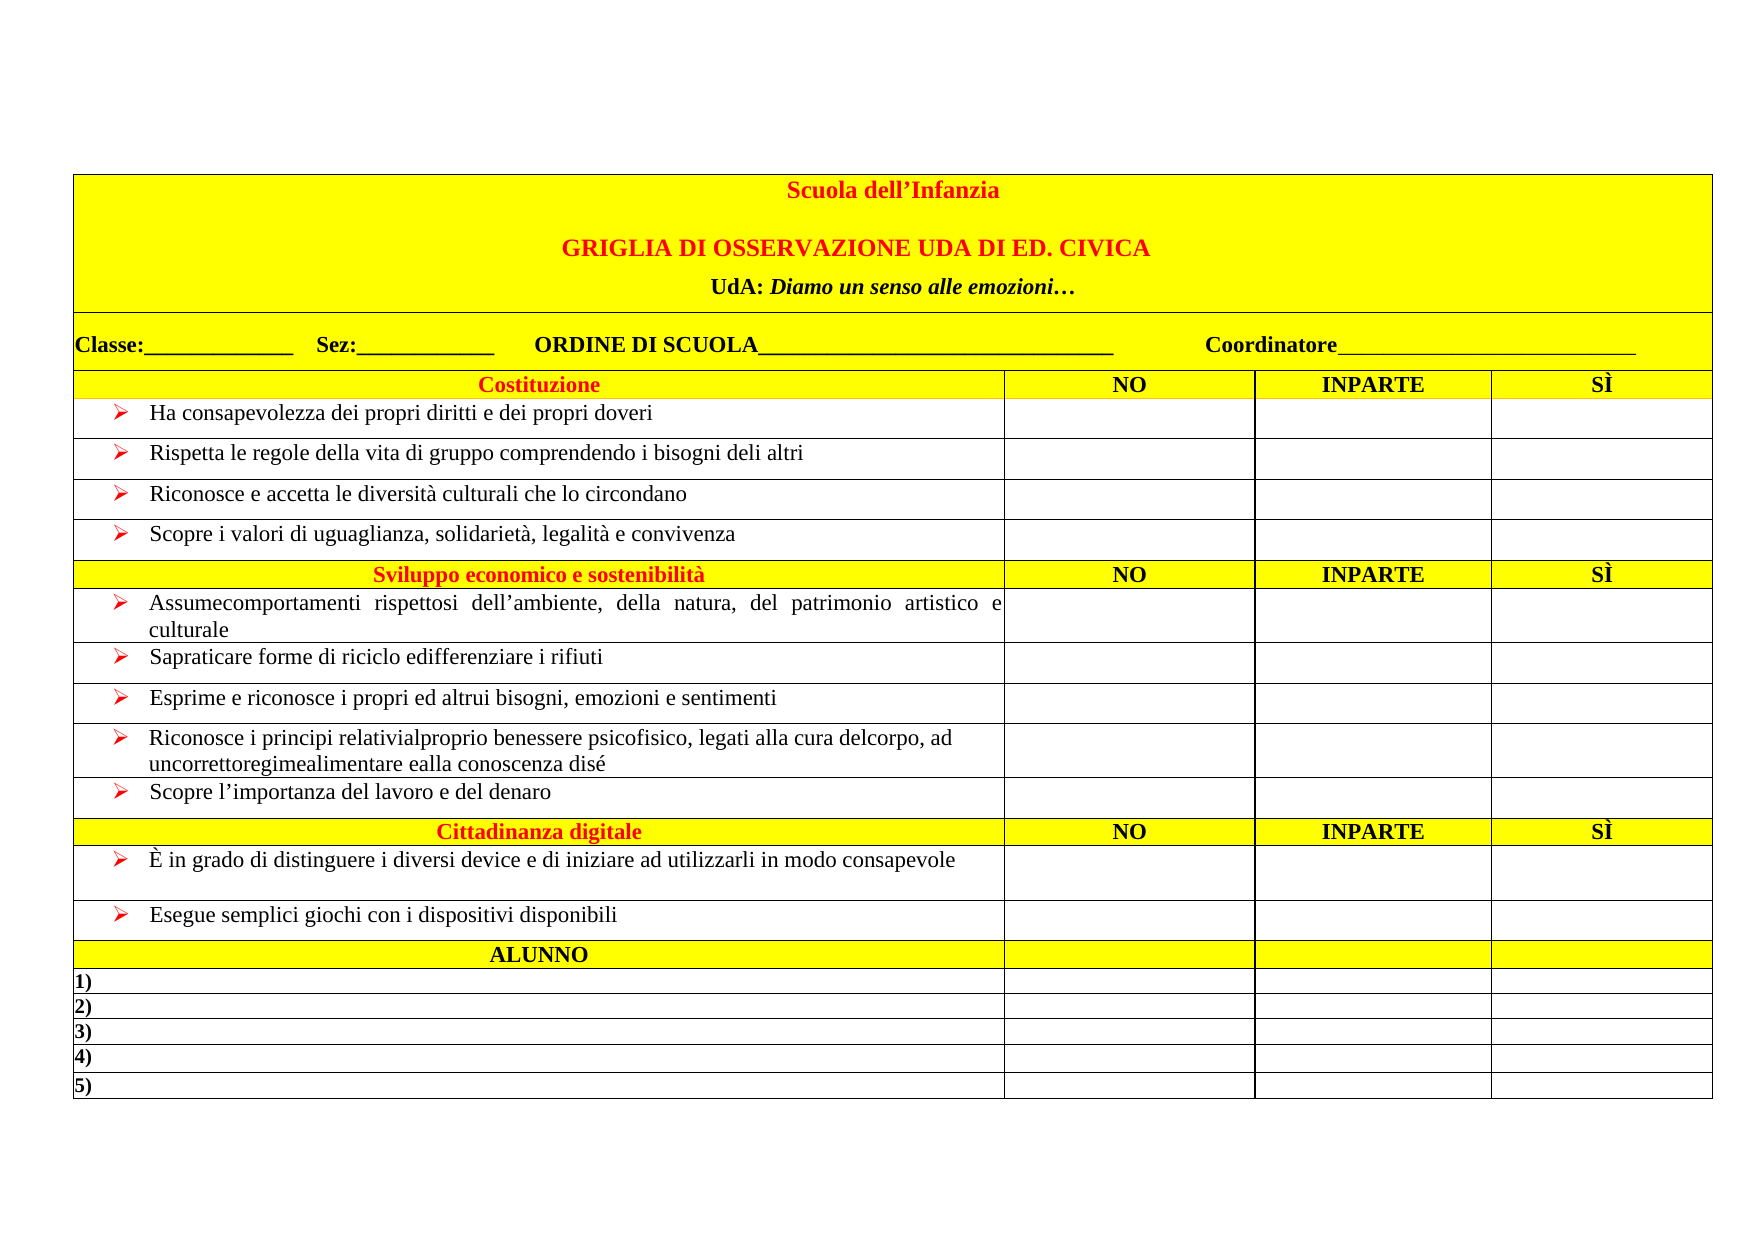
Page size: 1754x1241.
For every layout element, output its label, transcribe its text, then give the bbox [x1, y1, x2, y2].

table_cell [1256, 684, 1491, 723]
table_cell [1492, 643, 1712, 683]
table_cell [1005, 643, 1254, 683]
table_cell [1492, 941, 1712, 968]
table_cell [1005, 520, 1254, 560]
table_cell ALUNNO [74, 941, 1004, 968]
table_cell [1256, 520, 1491, 560]
table_cell NO [1005, 561, 1254, 588]
table_cell Scopre l’importanza del lavoro e del denaro [74, 778, 1004, 817]
table_cell [1005, 1045, 1254, 1072]
table_cell [1492, 1045, 1712, 1072]
table_cell Cittadinanza digitale [74, 819, 1004, 845]
table_cell [1256, 994, 1491, 1018]
table_cell [1492, 589, 1712, 642]
table_cell NO [1005, 819, 1254, 845]
table_cell Esegue semplici giochi con i dispositivi disponibili [74, 901, 1004, 940]
table_cell [1492, 399, 1712, 438]
table_cell Esprime e riconosce i propri ed altrui bisogni, emozioni e sentimenti [74, 684, 1004, 723]
table_cell INPARTE [1256, 561, 1491, 588]
table_cell INPARTE [1256, 819, 1491, 845]
table_cell [1005, 480, 1254, 519]
table_cell [1005, 941, 1254, 968]
table_cell SÌ [1492, 561, 1712, 588]
table_cell [1492, 724, 1712, 777]
table_cell [1256, 969, 1491, 993]
table_cell Classe:_____________ Sez:____________ ORDINE DI SCUOLA_______________________________ Coordinatore__________________________ [74, 313, 1712, 370]
table_cell 3) [74, 1019, 1004, 1043]
table_cell [1492, 1073, 1712, 1097]
table_cell Scopre i valori di uguaglianza, solidarietà, legalità e convivenza [74, 520, 1004, 560]
table_cell [1256, 643, 1491, 683]
table_cell [1256, 399, 1491, 438]
table_cell Costituzione [74, 371, 1004, 398]
table_cell Sviluppo economico e sostenibilità [74, 561, 1004, 588]
table_cell [1005, 901, 1254, 940]
table_cell Riconosce i principi relativialproprio benessere psicofisico, legati alla cura delcorpo, ad uncorrettoregimealimentare ealla conoscenza disé [74, 724, 1004, 777]
table_cell [1492, 439, 1712, 479]
table_cell [1005, 439, 1254, 479]
table_cell [1492, 778, 1712, 817]
table_cell [1256, 941, 1491, 968]
table_cell SÌ [1492, 371, 1712, 398]
table_cell NO [1005, 371, 1254, 398]
table_cell [1005, 994, 1254, 1018]
table_cell [1492, 520, 1712, 560]
table_cell [1005, 589, 1254, 642]
table_cell [1005, 684, 1254, 723]
table_cell [1492, 969, 1712, 993]
table_cell [1005, 846, 1254, 900]
table_cell INPARTE [1256, 371, 1491, 398]
table_cell [1256, 439, 1491, 479]
table_header Scuola dell’Infanzia GRIGLIA DI OSSERVAZIONE UDA DI ED. CIVICA UdA: Diamo un senso alle emozioni… [74, 175, 1712, 312]
table_cell Sapraticare forme di riciclo edifferenziare i rifiuti [74, 643, 1004, 683]
table_cell SÌ [1492, 819, 1712, 845]
table_cell [1256, 846, 1491, 900]
table_cell [1005, 724, 1254, 777]
table_cell [1005, 1073, 1254, 1097]
table_cell Ha consapevolezza dei propri diritti e dei propri doveri [74, 399, 1004, 438]
table_cell 2) [74, 994, 1004, 1018]
table_cell [1005, 399, 1254, 438]
table_cell [1492, 684, 1712, 723]
table_cell È in grado di distinguere i diversi device e di iniziare ad utilizzarli in modo consapevole [74, 846, 1004, 900]
table_cell Assumecomportamenti rispettosi dell’ambiente, della natura, del patrimonio artistico e culturale [74, 589, 1004, 642]
table_cell [1492, 994, 1712, 1018]
table_cell [1256, 724, 1491, 777]
table_cell 1) [74, 969, 1004, 993]
table_cell [1256, 480, 1491, 519]
table_cell Riconosce e accetta le diversità culturali che lo circondano [74, 480, 1004, 519]
table_cell [1256, 1019, 1491, 1043]
table_cell [1492, 480, 1712, 519]
table_cell 4) [74, 1045, 1004, 1072]
table_cell Rispetta le regole della vita di gruppo comprendendo i bisogni deli altri [74, 439, 1004, 479]
table_cell [1256, 589, 1491, 642]
table_cell 5) [74, 1073, 1004, 1097]
table_cell [1256, 1073, 1491, 1097]
table_cell [1492, 901, 1712, 940]
table_cell [1005, 778, 1254, 817]
table_cell [1256, 901, 1491, 940]
table_cell [1492, 846, 1712, 900]
table_cell [1256, 1045, 1491, 1072]
table_cell [1256, 778, 1491, 817]
table_cell [1005, 1019, 1254, 1043]
table_cell [1005, 969, 1254, 993]
table_cell [1492, 1019, 1712, 1043]
